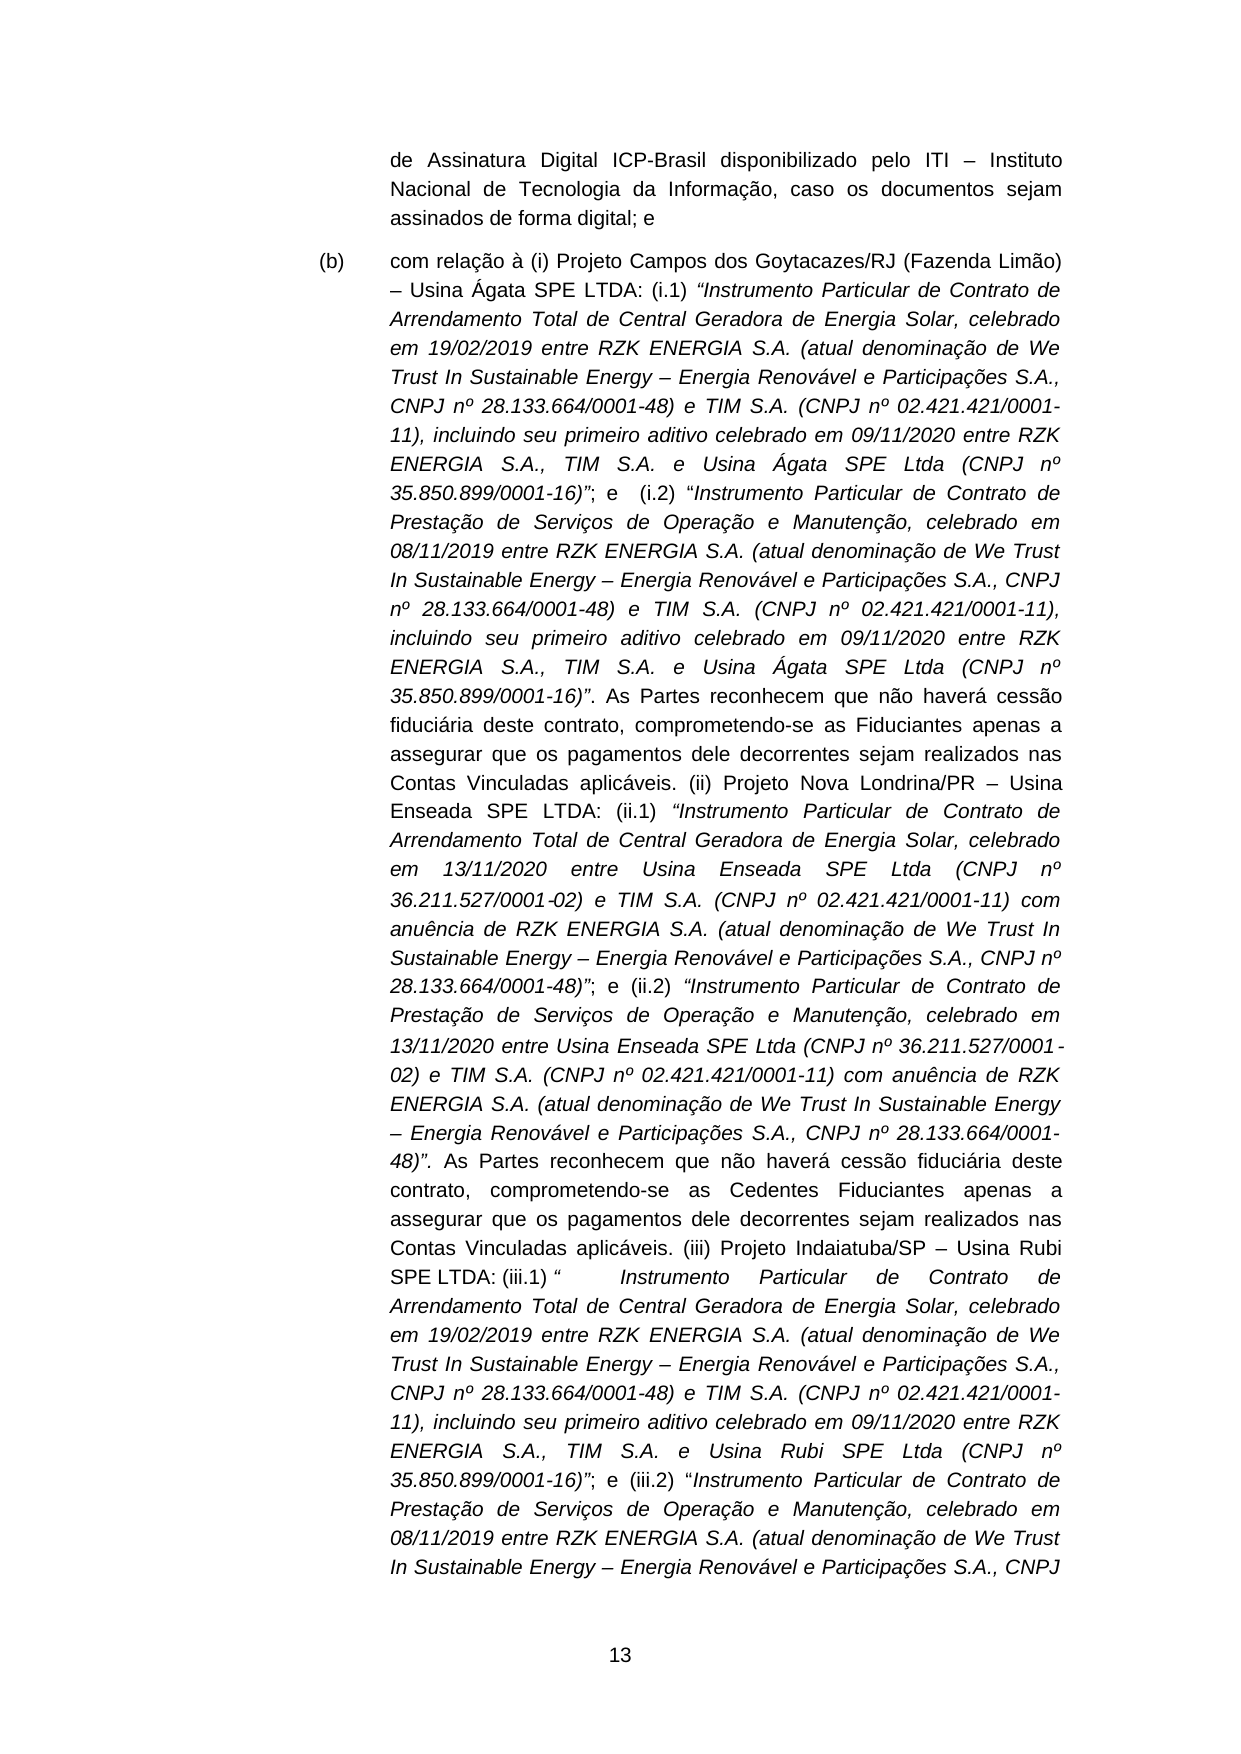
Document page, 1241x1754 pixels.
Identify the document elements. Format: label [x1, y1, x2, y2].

text [319, 148, 1063, 229]
text [319, 249, 1063, 1579]
